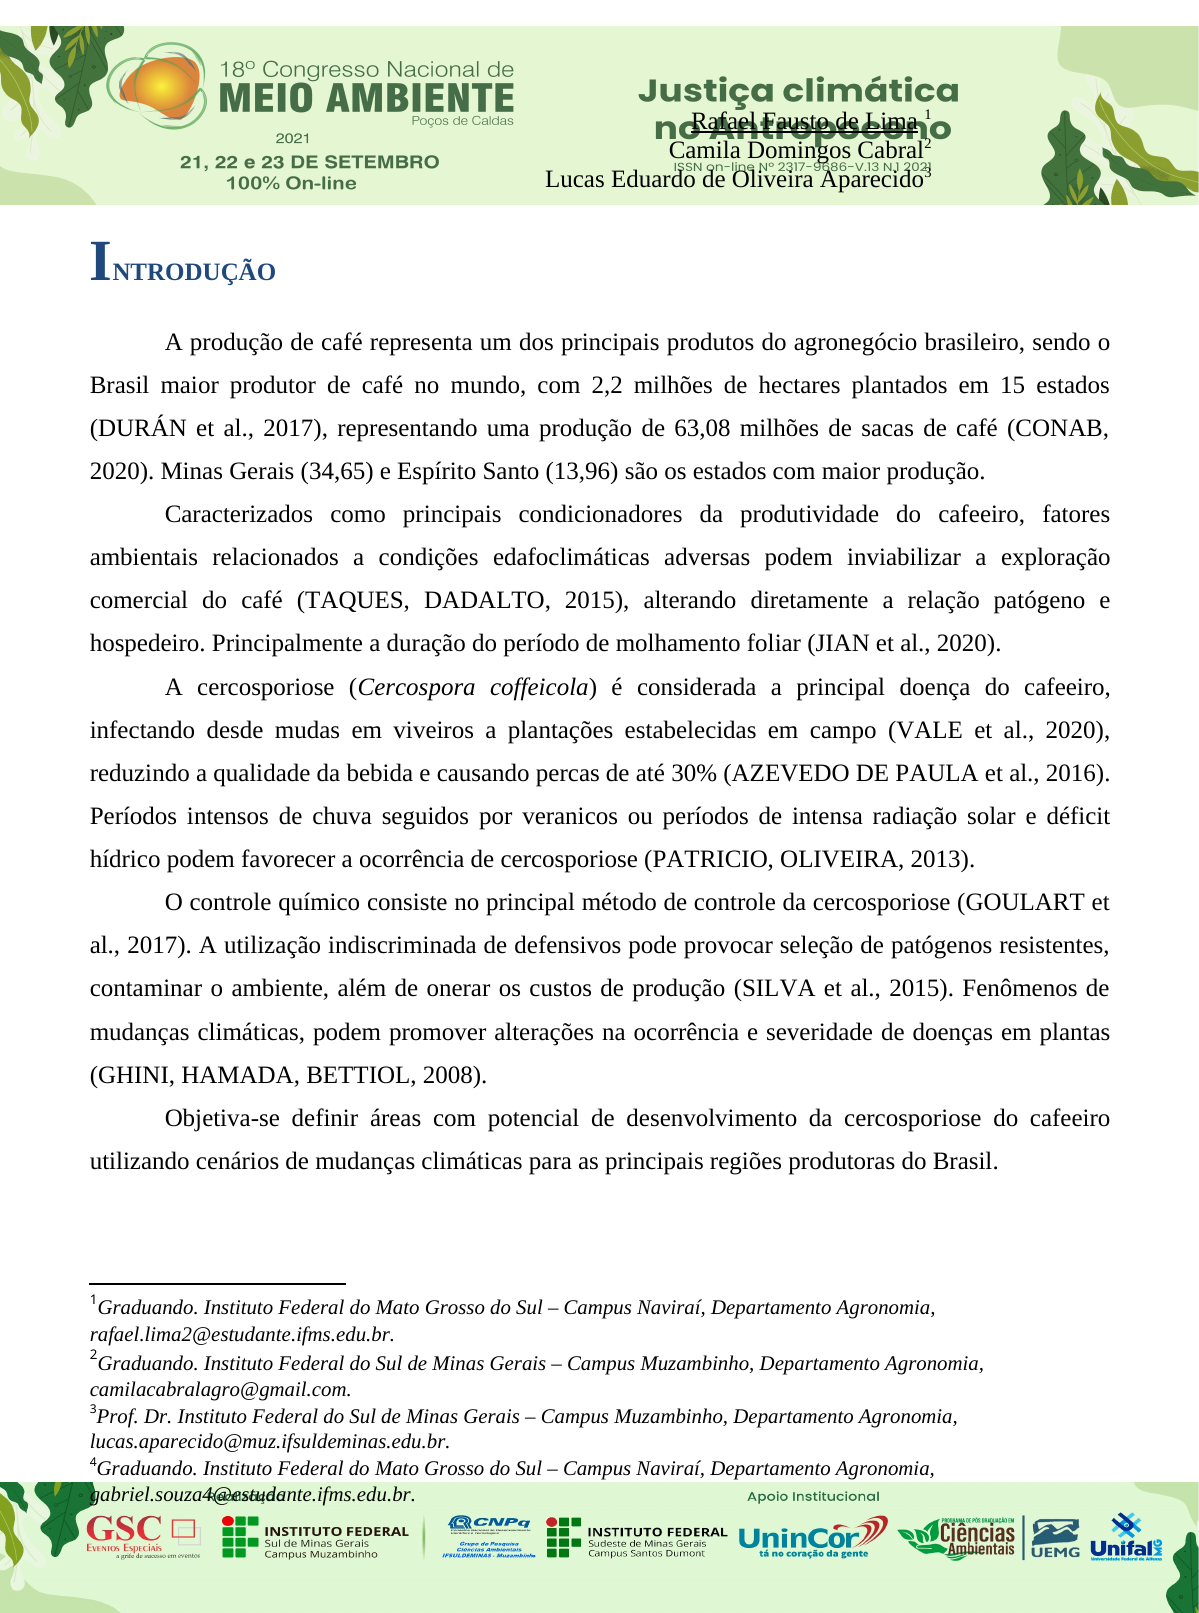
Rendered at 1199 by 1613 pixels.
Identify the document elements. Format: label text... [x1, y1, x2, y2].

text Objetiva-se definir áreas com potencial de desenvolvimento da cercosporiose do cafeeiro utilizando cenários de mudanças climáticas para as principais regiões produtoras do Brasil. [89, 1103, 1111, 1175]
text INTRODUÇÃO [89, 226, 1111, 293]
text Rafael Fausto de Lima [89, 106, 1111, 135]
text Caracterizados como principais condicionadores da produtividade do cafeeiro, fatores ambientais relacionados a condições edafoclimáticas adversas podem inviabilizar a exploração comercial do café (TAQUES, DADALTO, 2015), alterando diretamente a relação patógeno e hospedeiro. Principalmente a duração do período de molhamento foliar (JIAN et al., 2020). [89, 499, 1111, 657]
picture [0, 1482, 1199, 1613]
text A cercosporiose (Cercospora coffeicola) é considerada a principal doença do cafeeiro, infectando desde mudas em viveiros a plantações estabelecidas em campo (VALE et al., 2020), reduzindo a qualidade da bebida e causando percas de até 30% (AZEVEDO DE PAULA et al., 2016). Períodos intensos de chuva seguidos por veranicos ou períodos de intensa radiação solar e déficit hídrico podem favorecer a ocorrência de cercosporiose (PATRICIO, OLIVEIRA, 2013). [89, 672, 1111, 873]
picture [0, 26, 1199, 205]
text A produção de café representa um dos principais produtos do agronegócio brasileiro, sendo o Brasil maior produtor de café no mundo, com 2,2 milhões de hectares plantados em 15 estados (DURÁN et al., 2017), representando uma produção de 63,08 milhões de sacas de café (CONAB, 2020). Minas Gerais (34,65) e Espírito Santo (13,96) são os estados com maior produção. [89, 327, 1111, 485]
text Lucas Eduardo de Oliveira Aparecido [89, 164, 1111, 192]
text O controle químico consiste no principal método de controle da cercosporiose (GOULART et al., 2017). A utilização indiscriminada de defensivos pode provocar seleção de patógenos resistentes, contaminar o ambiente, além de onerar os custos de produção (SILVA et al., 2015). Fenômenos de mudanças climáticas, podem promover alterações na ocorrência e severidade de doenças em plantas (GHINI, HAMADA, BETTIOL, 2008). [89, 887, 1111, 1088]
text Camila Domingos Cabral [89, 135, 1111, 164]
